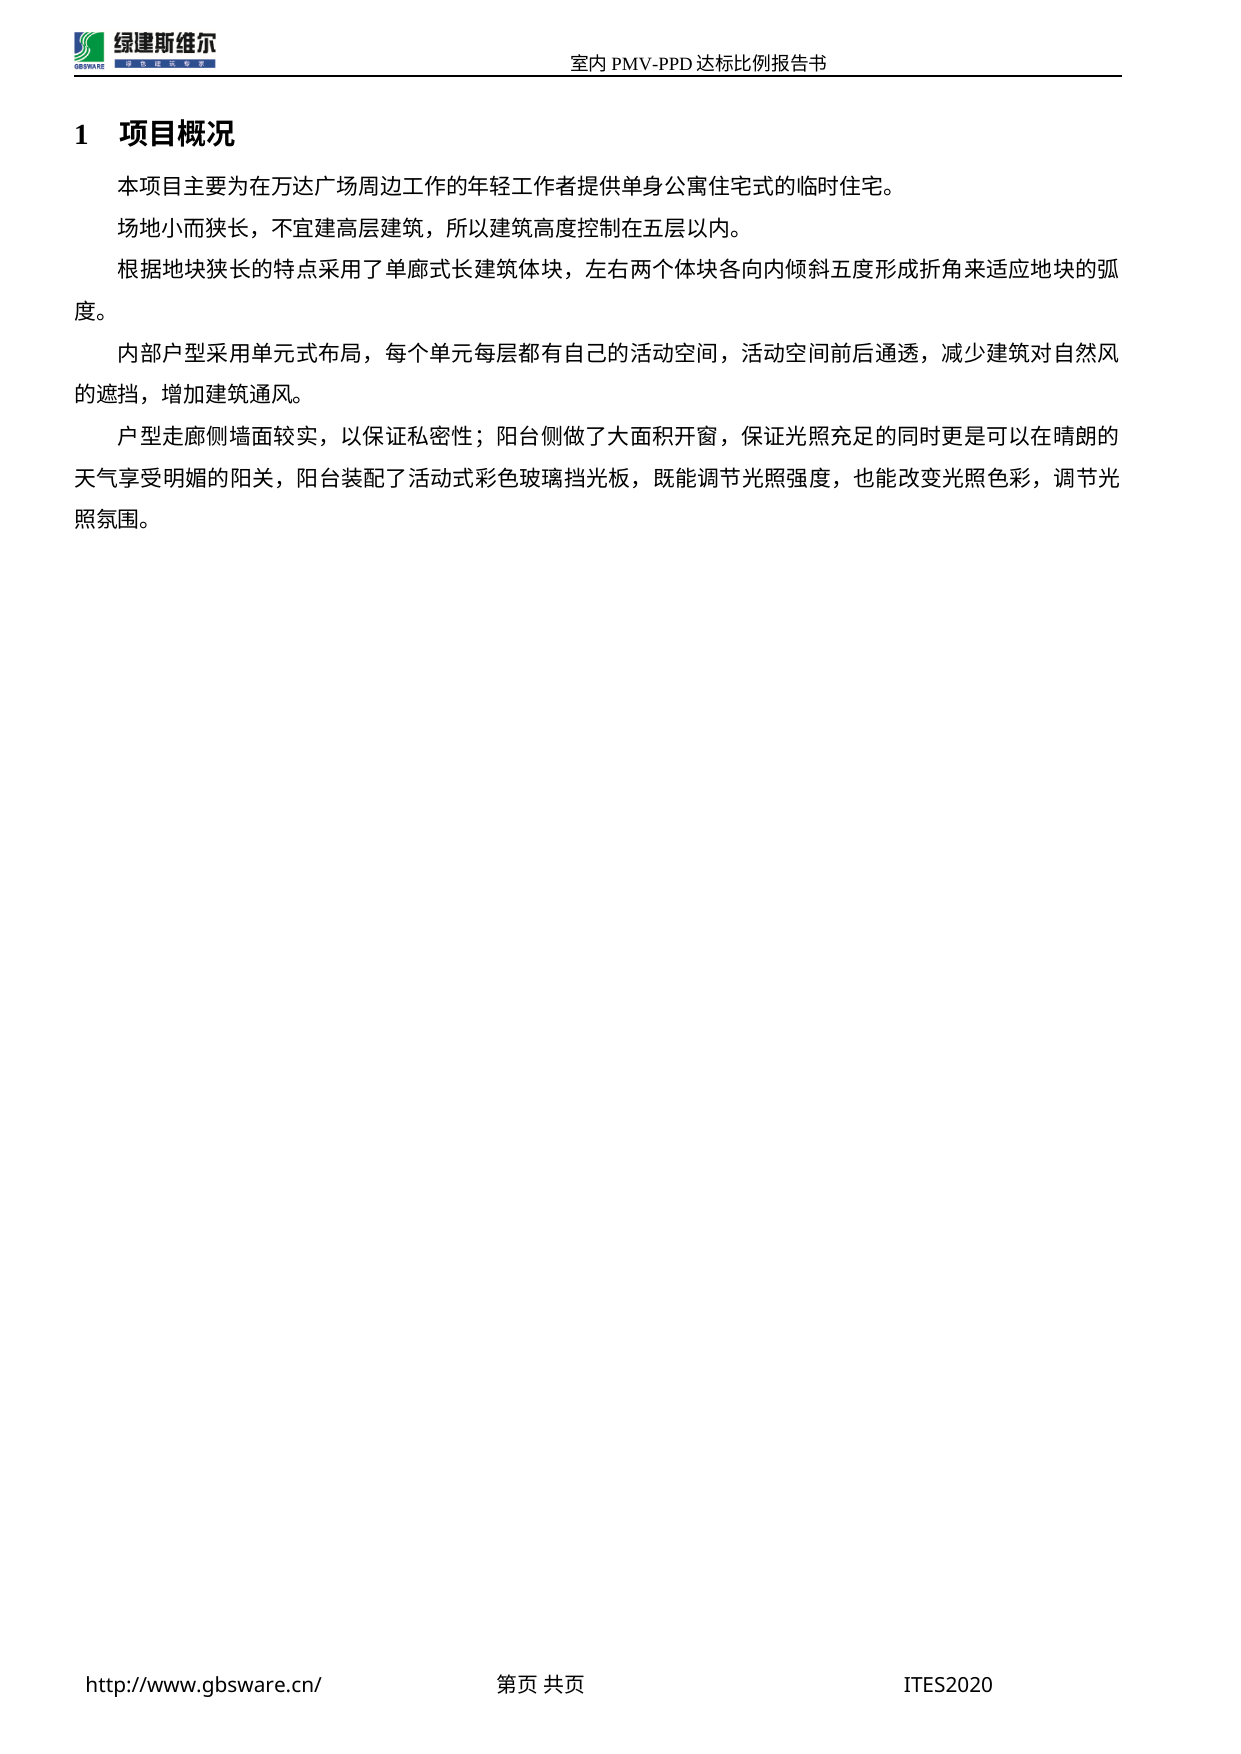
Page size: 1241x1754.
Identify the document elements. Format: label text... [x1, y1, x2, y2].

text 户型走廊侧墙面较实，以保证私密性；阳台侧做了大面积开窗，保证光照充足的同时更是可以在晴朗的天气享受明媚的阳关，阳台装配了活动式彩色玻璃挡光板，既能调节光照强度，也能改变光照色彩，调节光照氛围。 [74, 409, 1122, 534]
subtitle 项目概况 [74, 111, 1122, 153]
text 根据地块狭长的特点采用了单廊式长建筑体块，左右两个体块各向内倾斜五度形成折角来适应地块的弧度。 [74, 242, 1122, 326]
picture [73, 29, 217, 71]
text 场地小而狭长，不宜建高层建筑，所以建筑高度控制在五层以内。 [74, 201, 1122, 242]
text 内部户型采用单元式布局，每个单元每层都有自己的活动空间，活动空间前后通透，减少建筑对自然风的遮挡，增加建筑通风。 [74, 326, 1122, 409]
text 本项目主要为在万达广场周边工作的年轻工作者提供单身公寓住宅式的临时住宅。 [74, 159, 1122, 201]
